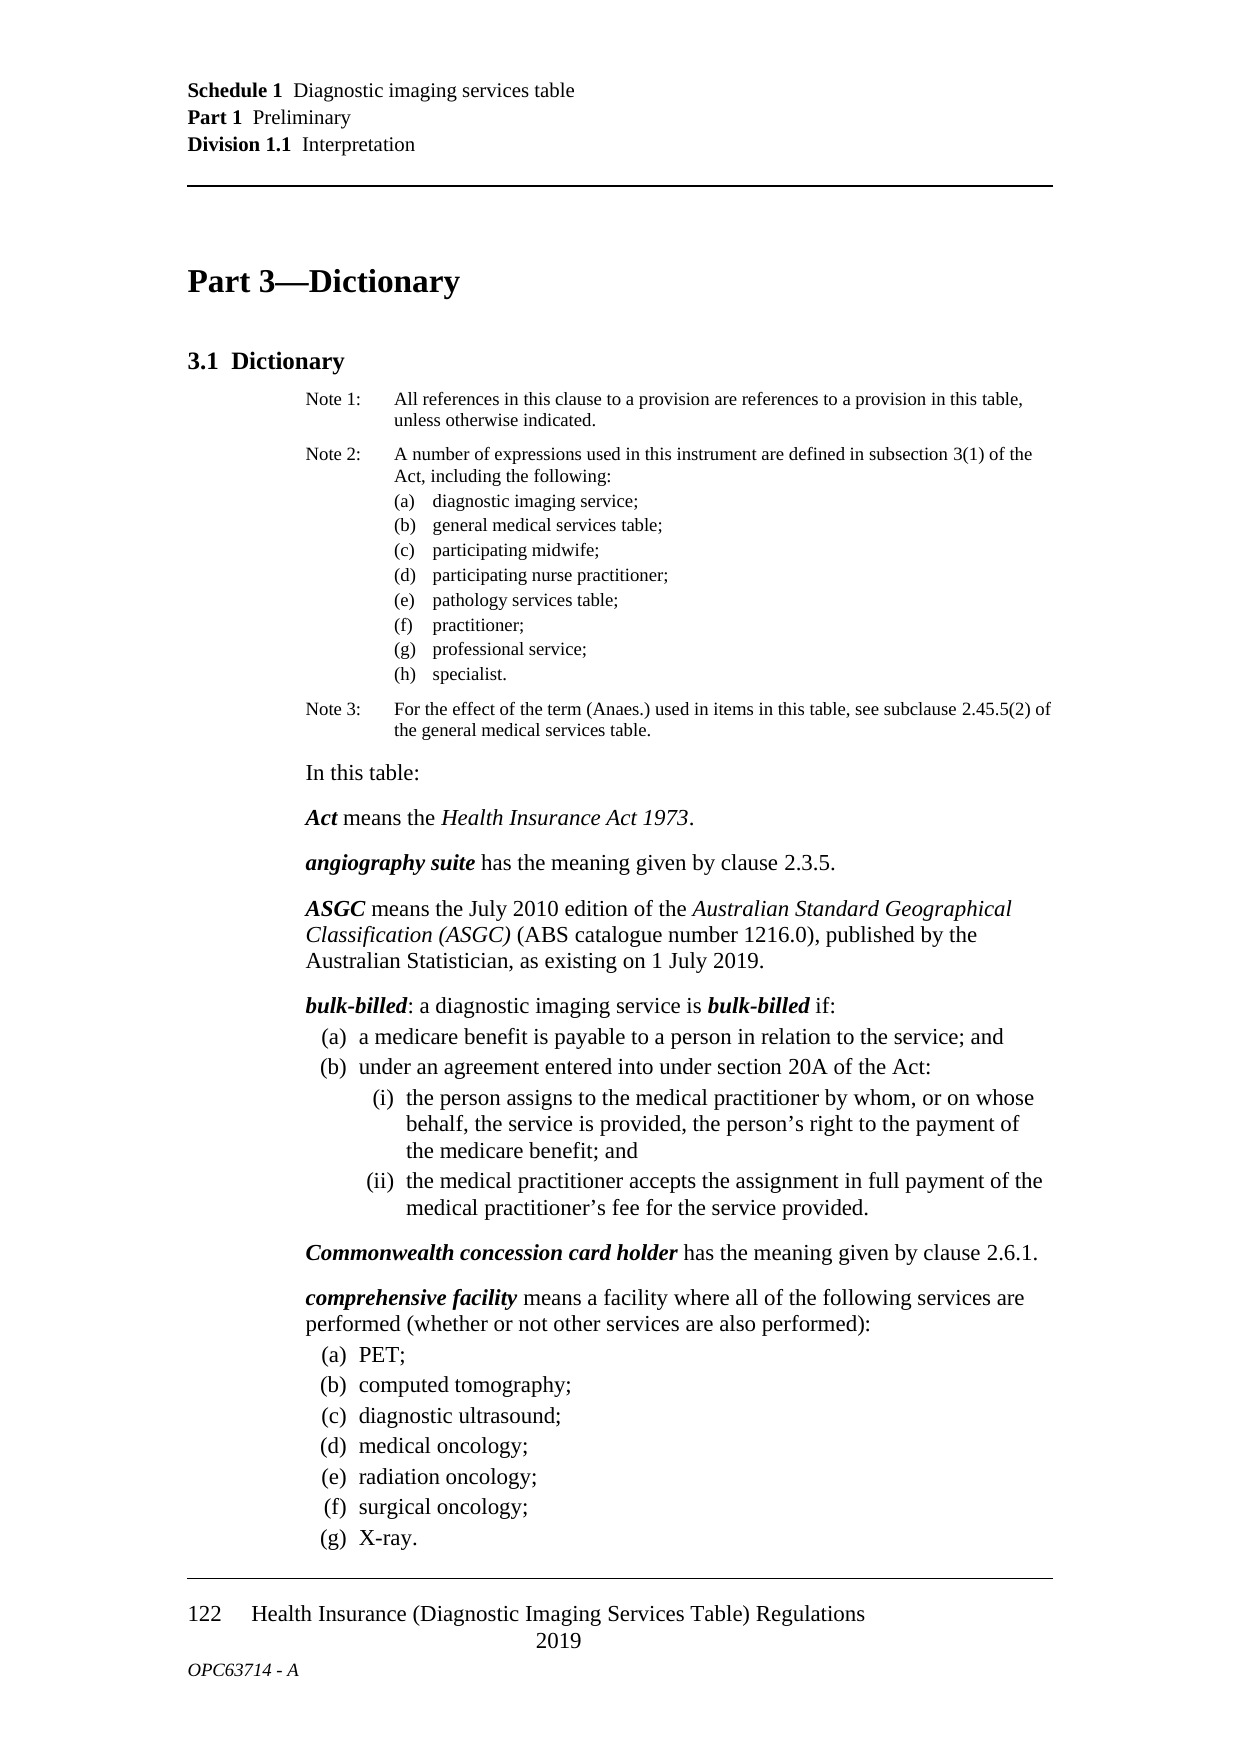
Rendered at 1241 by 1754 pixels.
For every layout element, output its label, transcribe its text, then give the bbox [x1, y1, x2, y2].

text (b) general medical services table; [394, 515, 1053, 536]
text Note 3: For the effect of the term (Anaes.) used in items in this table, see subclause 2.45.5(2) of the general medical services table. [305, 697, 1053, 741]
text Act means the Health Insurance Act 1973. [305, 804, 1053, 831]
text ASGC means the July 2010 edition of the Australian Standard Geographical Classification (ASGC) (ABS catalogue number 1216.0), published by the Australian Statistician, as existing on 1 July 2019. [305, 894, 1053, 974]
text In this table: [187, 759, 1053, 786]
text 3.1 Dictionary [187, 346, 1053, 375]
text (b) under an agreement entered into under section 20A of the Act: [187, 1053, 1053, 1080]
text bulk-billed: a diagnostic imaging service is bulk-billed if: [305, 992, 1053, 1019]
text Commonwealth concession card holder has the meaning given by clause 2.6.1. [305, 1239, 1053, 1265]
text Note 2: A number of expressions used in this instrument are defined in subsection 3(1) of the Act, including the following: [305, 443, 1053, 486]
text angiography suite has the meaning given by clause 2.3.5. [305, 849, 1053, 876]
text (i) the person assigns to the medical practitioner by whom, or on whose behalf, the service is provided, the person’s right to the payment of the medicare benefit; and [187, 1084, 1053, 1163]
text comprehensive facility means a facility where all of the following services are performed (whether or not other services are also performed): [305, 1284, 1053, 1336]
text Part 3—Dictionary [187, 262, 1053, 300]
text (d) medical oncology; [187, 1432, 1053, 1458]
text (c) participating midwife; [394, 540, 1053, 561]
text (d) participating nurse practitioner; [394, 565, 1053, 586]
text (a) a medicare benefit is payable to a person in relation to the service; and [187, 1023, 1053, 1049]
text (g) X-ray. [187, 1524, 1053, 1550]
text (a) PET; [187, 1341, 1053, 1367]
text (f) practitioner; [394, 614, 1053, 635]
text (g) professional service; [394, 639, 1053, 660]
text (a) diagnostic imaging service; [394, 491, 1053, 511]
text (h) specialist. [394, 664, 1053, 685]
text (e) radiation oncology; [187, 1463, 1053, 1489]
text (e) pathology services table; [394, 590, 1053, 610]
text (ii) the medical practitioner accepts the assignment in full payment of the medical practitioner’s fee for the service provided. [187, 1167, 1053, 1220]
text (c) diagnostic ultrasound; [187, 1402, 1053, 1428]
text Note 1: All references in this clause to a provision are references to a provision in this table, unless otherwise indicated. [305, 387, 1053, 431]
text (f) surgical oncology; [187, 1493, 1053, 1519]
text (b) computed tomography; [187, 1371, 1053, 1397]
